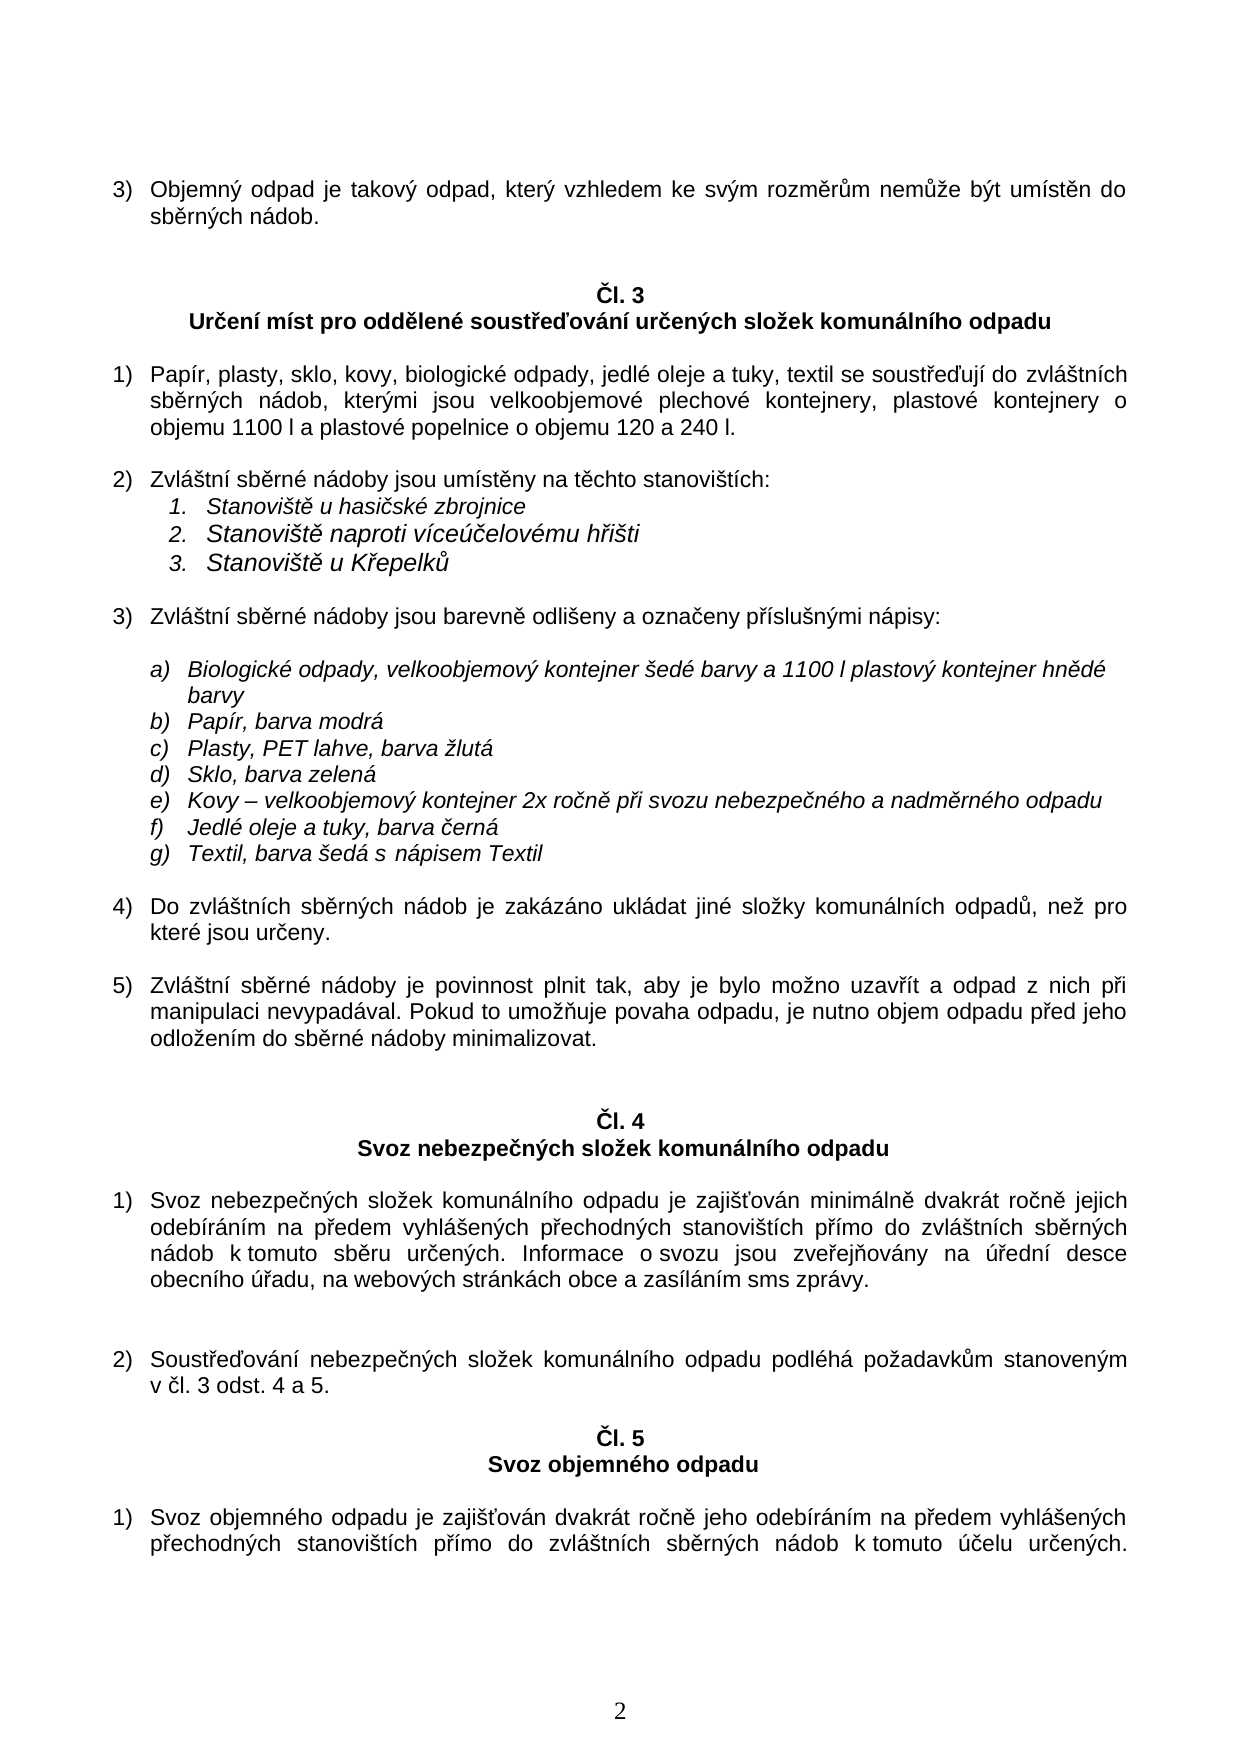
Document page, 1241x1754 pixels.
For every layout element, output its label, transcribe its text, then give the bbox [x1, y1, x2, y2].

list Svoz nebezpečných složek komunálního odpadu je zajišťován minimálně dvakrát ročně jejich odebíráním na předem vyhlášených přechodných stanovištích přímo do zvláštních sběrných nádob k tomuto sběru určených. Informace o svozu jsou zveřejňovány na úřední desce obecního úřadu, na webových stránkách obce a zasíláním sms zprávy. [112, 1187, 1128, 1293]
list Jedlé oleje a tuky, barva černá [150, 814, 1128, 840]
list Stanoviště u Křepelků [169, 548, 1128, 576]
list Zvláštní sběrné nádoby jsou barevně odlišeny a označeny příslušnými nápisy: [112, 603, 1128, 629]
list Sklo, barva zelená [150, 761, 1128, 787]
text Svoz objemného odpadu [112, 1451, 1128, 1477]
text Čl. 5 [112, 1424, 1128, 1451]
list Papír, plasty, sklo, kovy, biologické odpady, jedlé oleje a tuky, textil se soustřeďují do zvláštních sběrných nádob, kterými jsou velkoobjemové plechové kontejnery, plastové kontejnery o objemu 1100 l a plastové popelnice o objemu 120 a 240 l. [112, 361, 1128, 440]
list Soustřeďování nebezpečných složek komunálního odpadu podléhá požadavkům stanoveným v čl. 3 odst. 4 a 5. [112, 1346, 1128, 1398]
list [112, 1504, 1128, 1556]
list Papír, barva modrá [150, 708, 1128, 734]
list Textil, barva šedá s nápisem Textil [150, 840, 1128, 866]
list Kovy – velkoobjemový kontejner 2x ročně při svozu nebezpečného a nadměrného odpadu [150, 787, 1128, 814]
list Zvláštní sběrné nádoby je povinnost plnit tak, aby je bylo možno uzavřít a odpad z nich při manipulaci nevypadával. Pokud to umožňuje povaha odpadu, je nutno objem odpadu před jeho odložením do sběrné nádoby minimalizovat. [112, 972, 1128, 1051]
list Biologické odpady, velkoobjemový kontejner šedé barvy a 1100 l plastový kontejner hnědé barvy [150, 656, 1128, 708]
list Zvláštní sběrné nádoby jsou umístěny na těchto stanovištích: [112, 466, 1128, 493]
subtitle Čl. 4 [112, 1108, 1128, 1135]
subtitle Svoz nebezpečných složek komunálního odpadu [112, 1135, 1128, 1161]
list Plasty, PET lahve, barva žlutá [150, 734, 1128, 761]
text Určení míst pro oddělené soustřeďování určených složek komunálního odpadu [112, 308, 1128, 334]
list Objemný odpad je takový odpad, který vzhledem ke svým rozměrům nemůže být umístěn do sběrných nádob. [112, 176, 1128, 229]
list Stanoviště naproti víceúčelovému hřišti [169, 519, 1128, 548]
list Do zvláštních sběrných nádob je zakázáno ukládat jiné složky komunálních odpadů, než pro které jsou určeny. [112, 893, 1128, 945]
list Stanoviště u hasičské zbrojnice [169, 493, 1128, 519]
text Čl. 3 [112, 282, 1128, 308]
